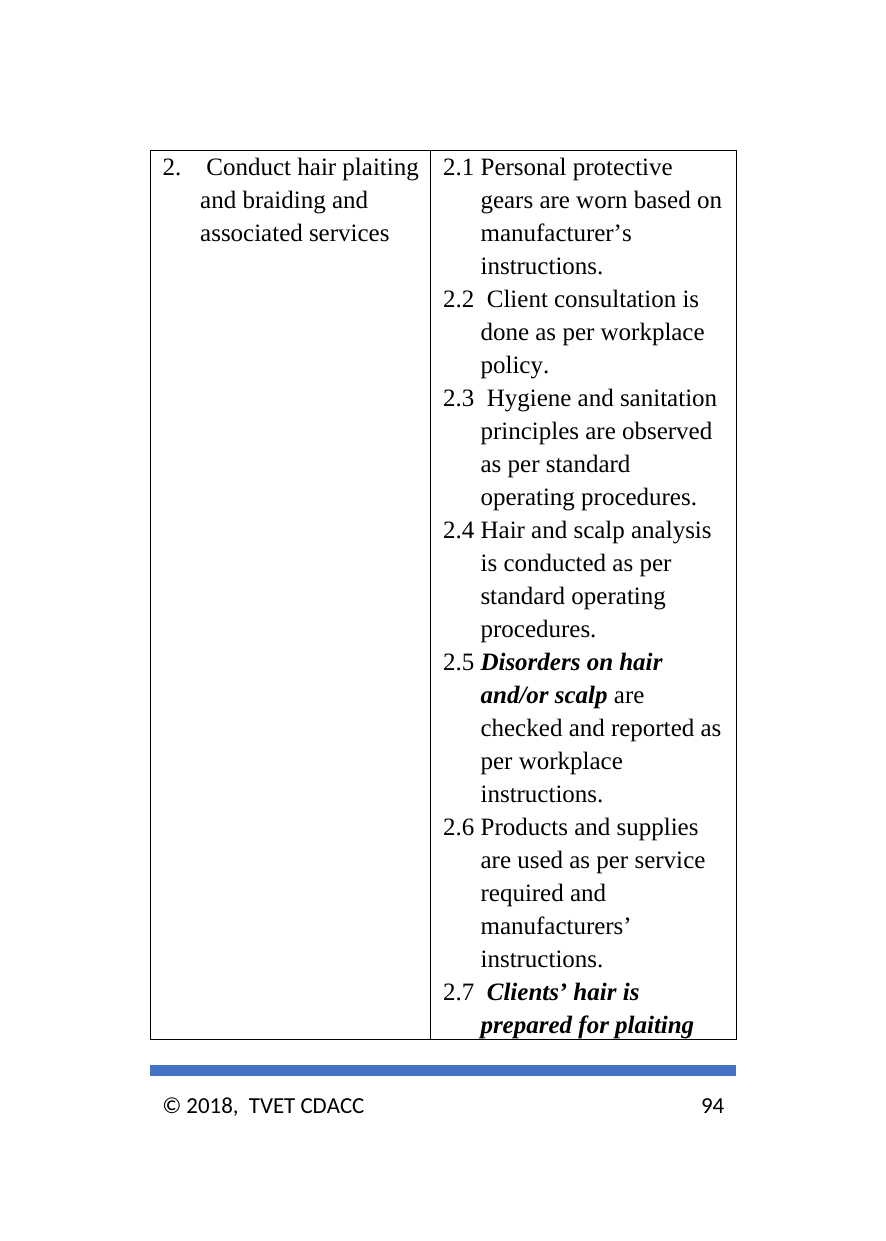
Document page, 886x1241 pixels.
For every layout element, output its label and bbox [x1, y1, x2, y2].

table_cell [431, 151, 736, 1039]
table_cell [151, 151, 430, 1039]
